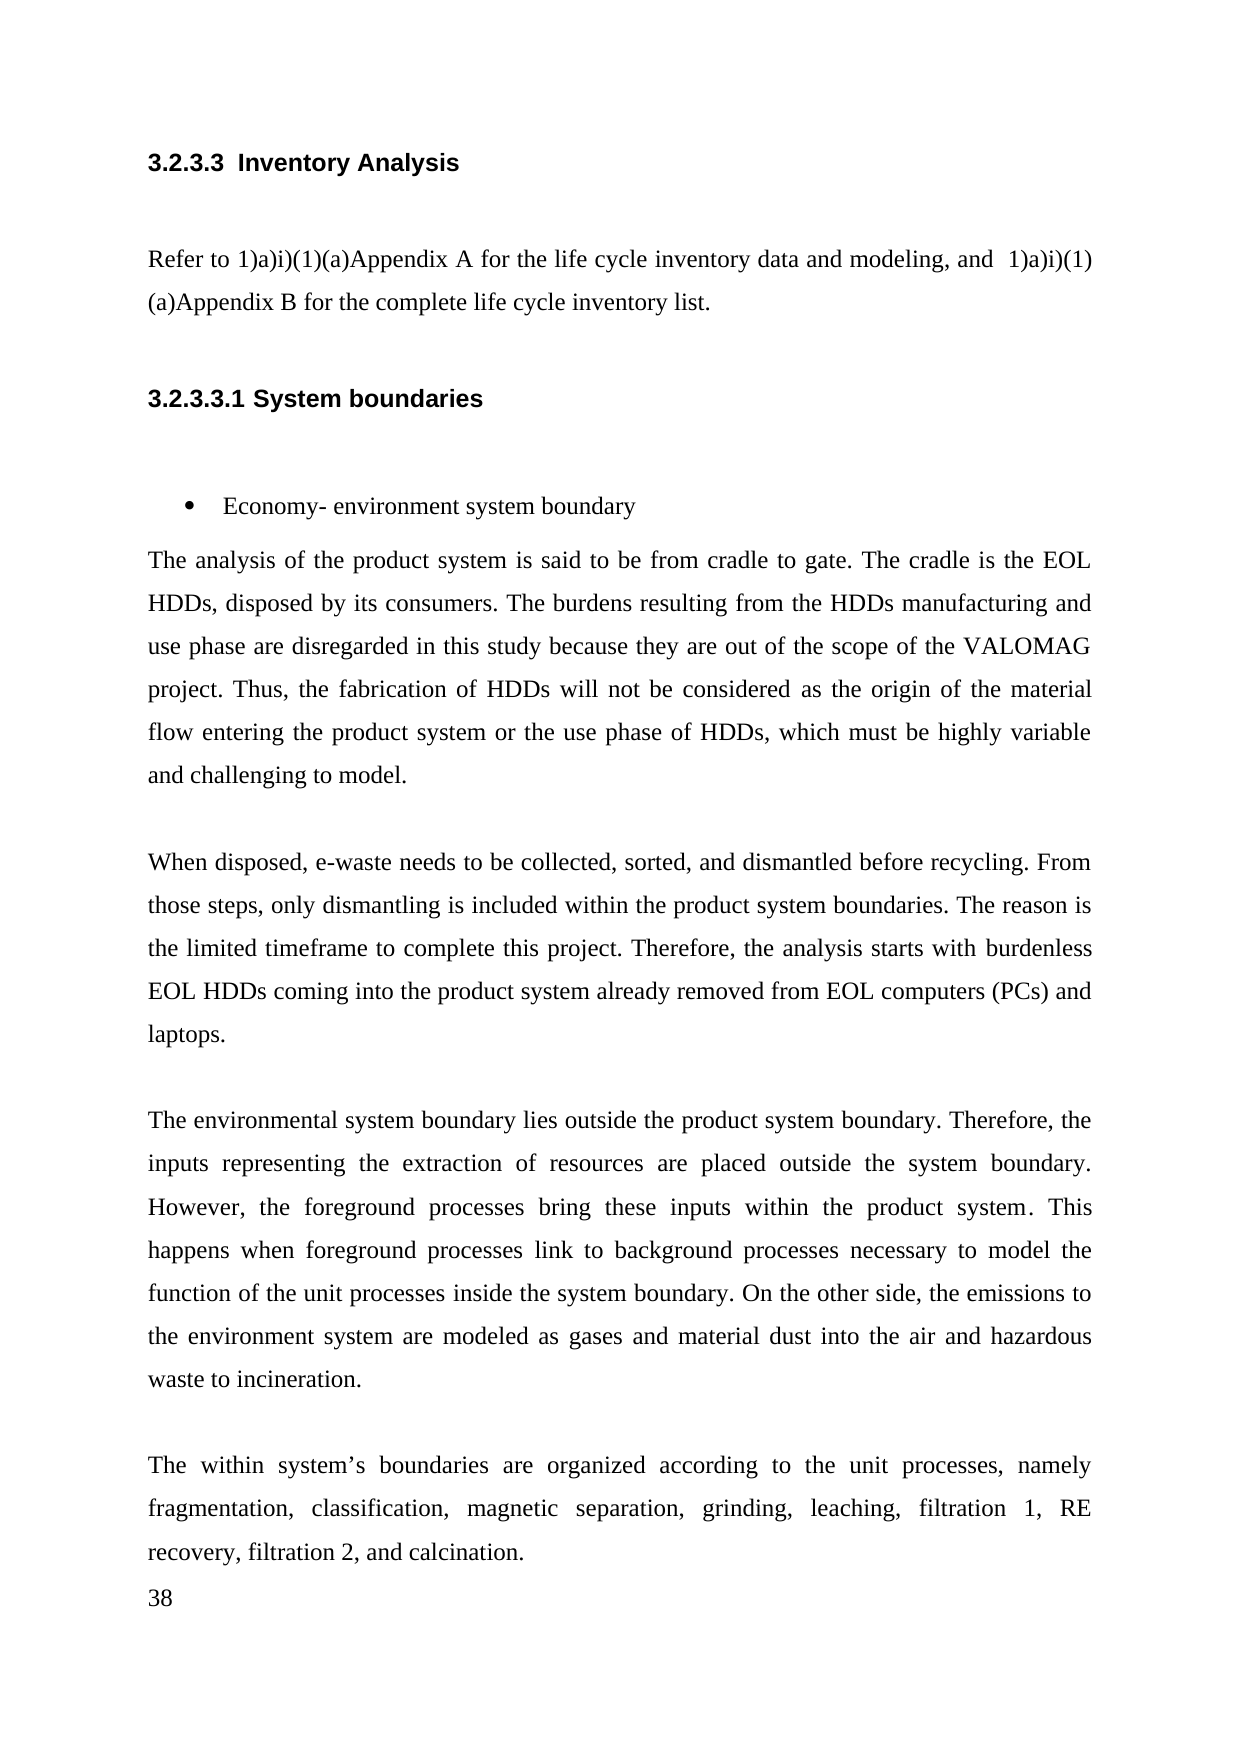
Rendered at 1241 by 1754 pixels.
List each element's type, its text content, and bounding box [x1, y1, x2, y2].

text When disposed, e-waste needs to be collected, sorted, and dismantled before recycling. From those steps, only dismantling is included within the product system boundaries. The reason is the limited timeframe to complete this project. Therefore, the analysis starts with burdenless EOL HDDs coming into the product system already removed from EOL computers (PCs) and laptops. [148, 847, 1092, 1048]
text The analysis of the product system is said to be from cradle to gate. The cradle is the EOL HDDs, disposed by its consumers. The burdens resulting from the HDDs manufacturing and use phase are disregarded in this study because they are out of the scope of the VALOMAG project. Thus, the fabrication of HDDs will not be considered as the origin of the material flow entering the product system or the use phase of HDDs, which must be highly variable and challenging to model. [148, 545, 1092, 789]
text The environmental system boundary lies outside the product system boundary. Therefore, the inputs representing the extraction of resources are placed outside the system boundary. However, the foreground processes bring these inputs within the product system. This happens when foreground processes link to background processes necessary to model the function of the unit processes inside the system boundary. On the other side, the emissions to the environment system are modeled as gases and material dust into the air and hazardous waste to incineration. [148, 1105, 1092, 1393]
subtitle System boundaries [148, 384, 1092, 413]
text The within system’s boundaries are organized according to the unit processes, namely fragmentation, classification, magnetic separation, grinding, leaching, filtration 1, RE recovery, filtration 2, and calcination. [148, 1450, 1092, 1565]
list Economy- environment system boundary [185, 491, 1092, 520]
subtitle Inventory Analysis [148, 148, 1092, 176]
text Refer to appendix A for the life cycle inventory data and modeling, and appendix B for the complete life cycle inventory list. [148, 244, 1092, 316]
